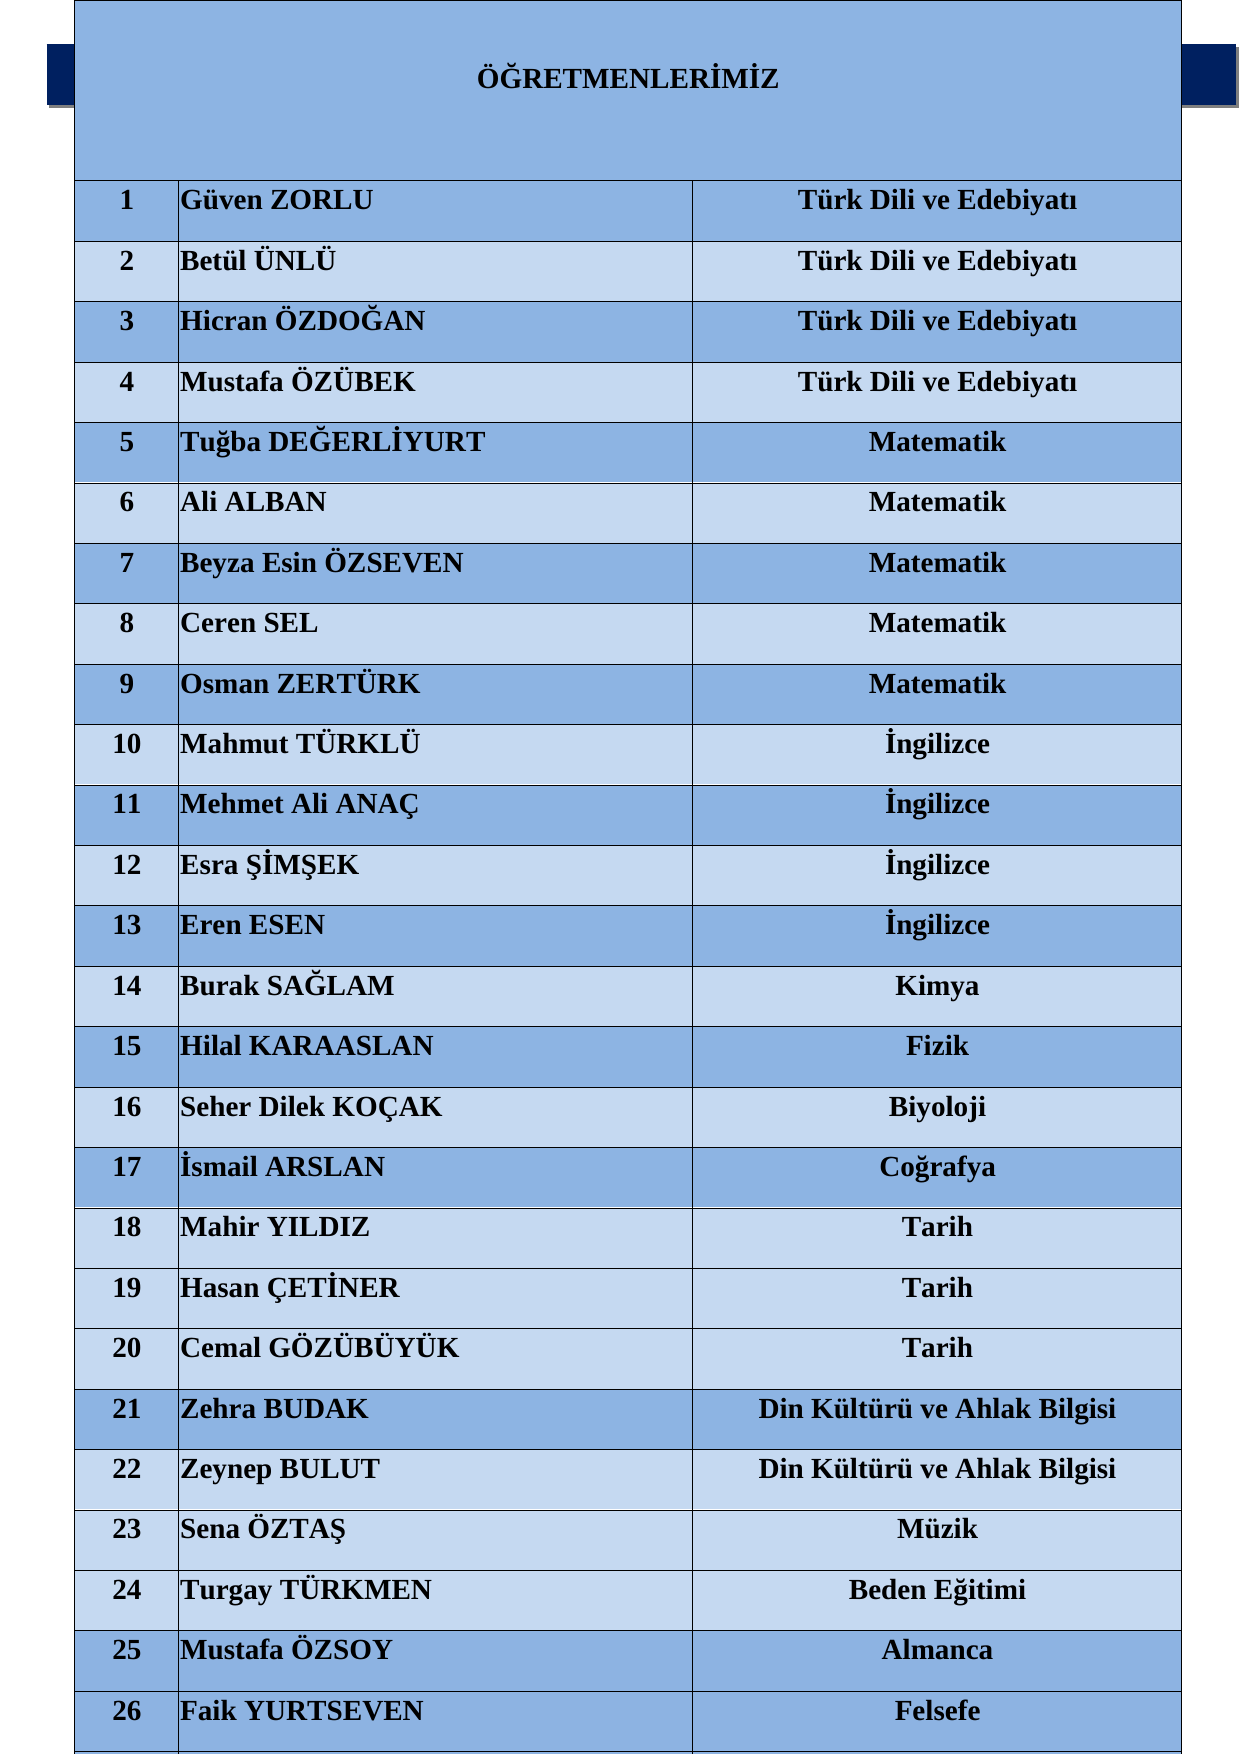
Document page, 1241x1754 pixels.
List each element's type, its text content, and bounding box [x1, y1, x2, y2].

table_cell Matematik [693, 423, 1181, 482]
table_cell 18 [75, 1209, 178, 1268]
table_cell Fizik [693, 1027, 1181, 1087]
table_cell 22 [75, 1450, 178, 1509]
table_cell 25 [75, 1631, 178, 1691]
table_cell 20 [75, 1329, 178, 1389]
table_cell 4 [75, 363, 178, 422]
table_cell İngilizce [693, 846, 1181, 905]
table_cell Tarih [693, 1209, 1181, 1268]
table_cell Ali ALBAN [179, 484, 692, 543]
table_cell Din Kültürü ve Ahlak Bilgisi [693, 1390, 1181, 1449]
table_cell İngilizce [693, 906, 1181, 966]
table_cell İsmail ARSLAN [179, 1148, 692, 1207]
table_cell Biyoloji [693, 1088, 1181, 1147]
table_cell 24 [75, 1571, 178, 1630]
table_cell Burak SAĞLAM [179, 967, 692, 1026]
table_cell 1 [75, 181, 178, 241]
table_cell Eren ESEN [179, 906, 692, 966]
table_cell Mustafa ÖZSOY [179, 1631, 692, 1691]
table_cell Faik YURTSEVEN [179, 1692, 692, 1751]
table_cell Osman ZERTÜRK [179, 665, 692, 724]
table_cell Hicran ÖZDOĞAN [179, 302, 692, 362]
table_cell 5 [75, 423, 178, 482]
table_cell Mahmut TÜRKLÜ [179, 725, 692, 784]
table_cell 21 [75, 1390, 178, 1449]
table_cell 2 [75, 242, 178, 301]
table_cell Matematik [693, 544, 1181, 603]
table_cell Beyza Esin ÖZSEVEN [179, 544, 692, 603]
table_cell Türk Dili ve Edebiyatı [693, 363, 1181, 422]
table_cell 9 [75, 665, 178, 724]
table_cell Esra ŞİMŞEK [179, 846, 692, 905]
table_cell 14 [75, 967, 178, 1026]
table_cell 8 [75, 604, 178, 664]
table_cell Almanca [693, 1631, 1181, 1691]
table_cell Zehra BUDAK [179, 1390, 692, 1449]
table_cell 10 [75, 725, 178, 784]
table_cell 26 [75, 1692, 178, 1751]
table_header ÖĞRETMENLERİMİZ [75, 1, 1181, 180]
table_cell 19 [75, 1269, 178, 1328]
table_cell Beden Eğitimi [693, 1571, 1181, 1630]
table_cell Matematik [693, 665, 1181, 724]
table_cell 6 [75, 484, 178, 543]
table_cell Tarih [693, 1329, 1181, 1389]
table_cell Turgay TÜRKMEN [179, 1571, 692, 1630]
table_cell Hilal KARAASLAN [179, 1027, 692, 1087]
table_cell Müzik [693, 1511, 1181, 1570]
table_cell 23 [75, 1511, 178, 1570]
table_cell İngilizce [693, 725, 1181, 784]
table_cell Matematik [693, 604, 1181, 664]
table_cell 12 [75, 846, 178, 905]
table_cell 16 [75, 1088, 178, 1147]
table_cell Seher Dilek KOÇAK [179, 1088, 692, 1147]
table_cell Matematik [693, 484, 1181, 543]
table_cell Mehmet Ali ANAÇ [179, 786, 692, 845]
table_cell Zeynep BULUT [179, 1450, 692, 1509]
table_cell 17 [75, 1148, 178, 1207]
table_cell Mahir YILDIZ [179, 1209, 692, 1268]
table_cell Cemal GÖZÜBÜYÜK [179, 1329, 692, 1389]
table_cell 3 [75, 302, 178, 362]
table_cell Hasan ÇETİNER [179, 1269, 692, 1328]
table_cell Güven ZORLU [179, 181, 692, 241]
table_cell Mustafa ÖZÜBEK [179, 363, 692, 422]
table_cell Din Kültürü ve Ahlak Bilgisi [693, 1450, 1181, 1509]
table_cell 15 [75, 1027, 178, 1087]
table_cell Felsefe [693, 1692, 1181, 1751]
table_cell Sena ÖZTAŞ [179, 1511, 692, 1570]
table_cell 11 [75, 786, 178, 845]
table_cell Türk Dili ve Edebiyatı [693, 302, 1181, 362]
table_cell 13 [75, 906, 178, 966]
table_cell Ceren SEL [179, 604, 692, 664]
table_cell Türk Dili ve Edebiyatı [693, 242, 1181, 301]
table_cell Coğrafya [693, 1148, 1181, 1207]
table_cell 7 [75, 544, 178, 603]
table_cell Kimya [693, 967, 1181, 1026]
table_cell İngilizce [693, 786, 1181, 845]
table_cell Türk Dili ve Edebiyatı [693, 181, 1181, 241]
table_cell Tarih [693, 1269, 1181, 1328]
table_cell Tuğba DEĞERLİYURT [179, 423, 692, 482]
table_cell Betül ÜNLÜ [179, 242, 692, 301]
